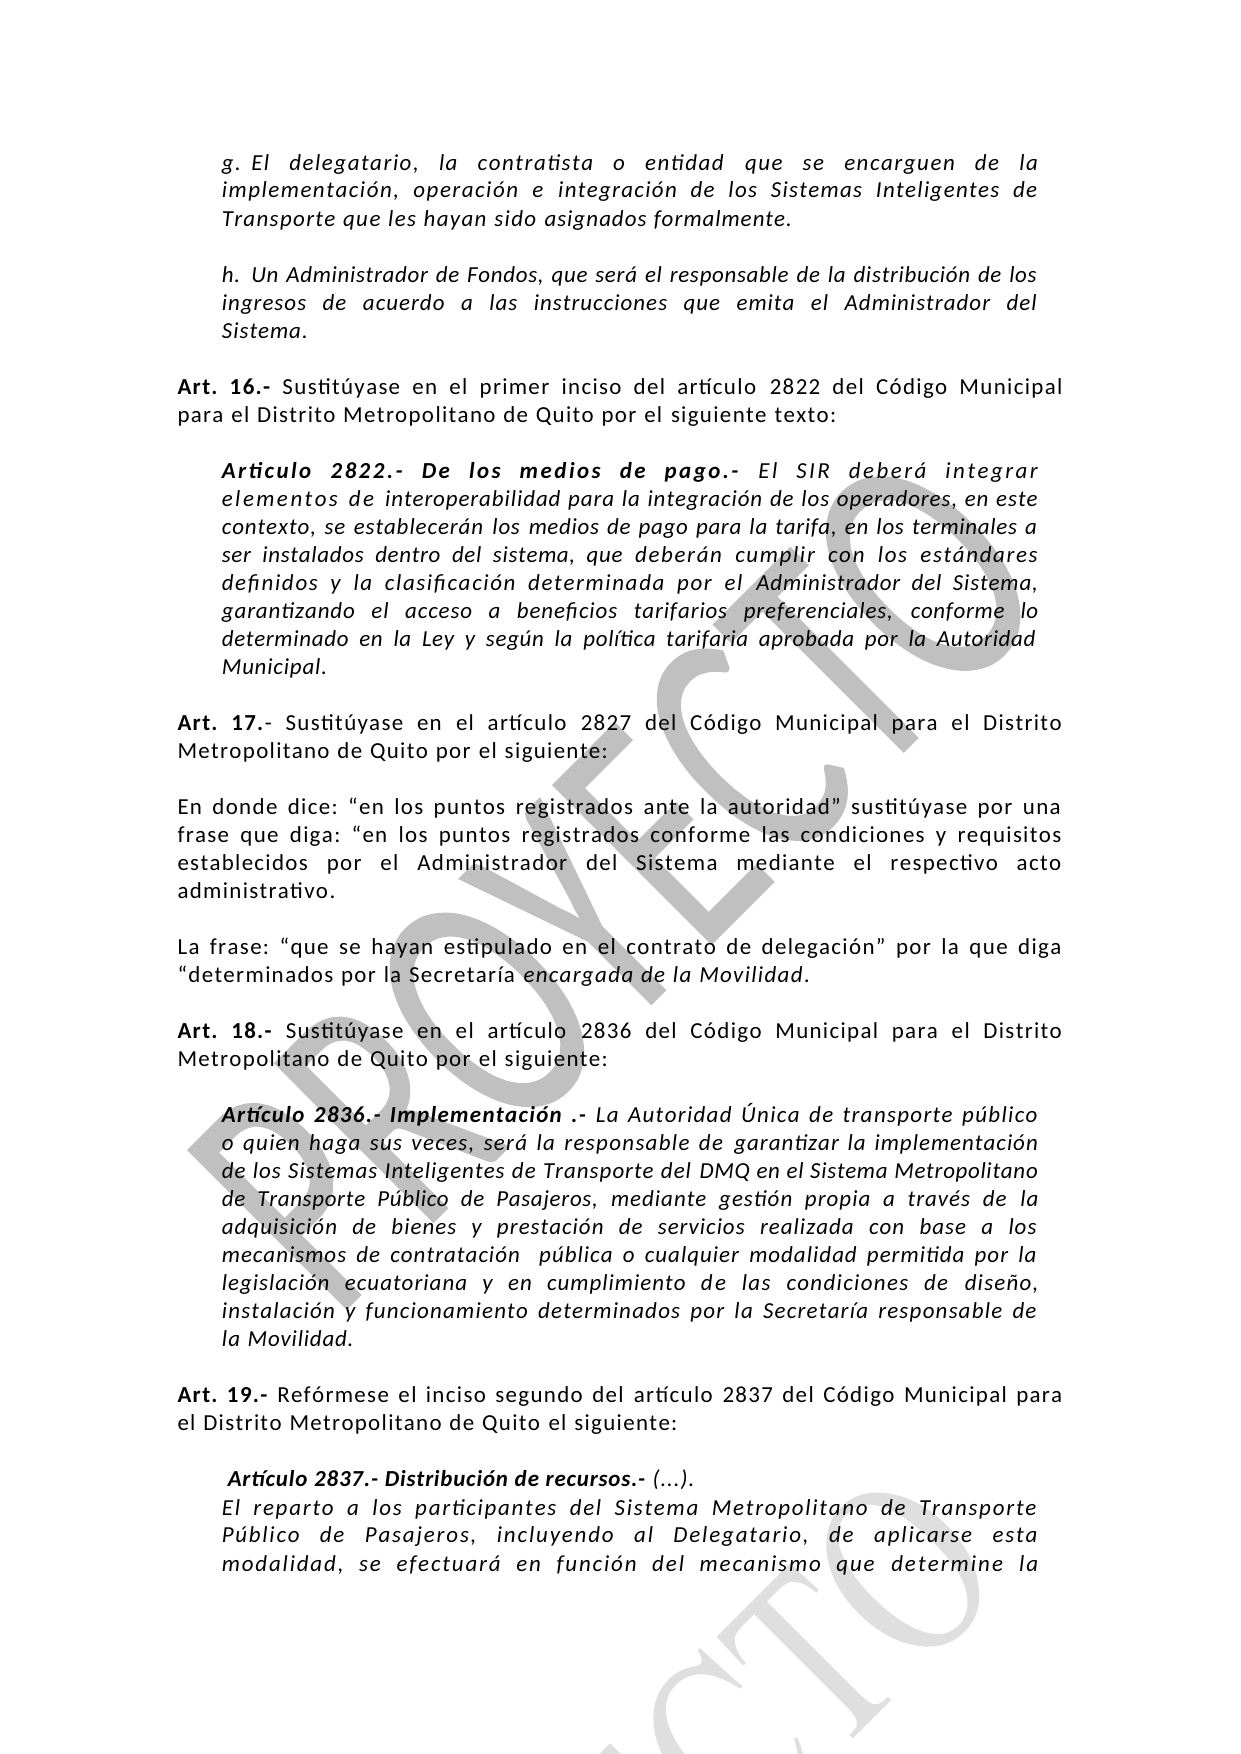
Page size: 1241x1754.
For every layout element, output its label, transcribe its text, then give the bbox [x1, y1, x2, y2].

text Artículo 2837.- Distribución de recursos.- (...). [222, 1464, 1041, 1493]
text Art. 19.- Refórmese el inciso segundo del artículo 2837 del Código Municipal para el Distrito Metropolitano de Quito el siguiente: [177, 1381, 1063, 1437]
text Art. 16.- Sustitúyase en el primer inciso del artículo 2822 del Código Municipal para el Distrito Metropolitano de Quito por el siguiente texto: [177, 372, 1063, 428]
text Art. 18.- Sustitúyase en el artículo 2836 del Código Municipal para el Distrito Metropolitano de Quito por el siguiente: [177, 1016, 1063, 1072]
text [222, 1493, 1041, 1577]
list El delegatario, la contratista o entidad que se encarguen de la implementación, operación e integración de los Sistemas Inteligentes de Transporte que les hayan sido asignados formalmente. [222, 148, 1041, 232]
text En donde dice: “en los puntos registrados ante la autoridad” sustitúyase por una frase que diga: “en los puntos registrados conforme las condiciones y requisitos establecidos por el Administrador del Sistema mediante el respectivo acto administrativo. [177, 792, 1063, 904]
text La frase: “que se hayan estipulado en el contrato de delegación” por la que diga “determinados por la Secretaría encargada de la Movilidad. [177, 932, 1063, 988]
text Articulo 2822.- De los medios de pago.- El SIR deberá integrar elementos de interoperabilidad para la integración de los operadores, en este contexto, se establecerán los medios de pago para la tarifa, en los terminales a ser instalados dentro del sistema, que deberán cumplir con los estándares definidos y la clasificación determinada por el Administrador del Sistema, garantizando el acceso a beneficios tarifarios preferenciales, conforme lo determinado en la Ley y según la política tarifaria aprobada por la Autoridad Municipal. [222, 456, 1041, 680]
list Un Administrador de Fondos, que será el responsable de la distribución de los ingresos de acuerdo a las instrucciones que emita el Administrador del Sistema. [222, 260, 1041, 344]
text Art. 17.- Sustitúyase en el artículo 2827 del Código Municipal para el Distrito Metropolitano de Quito por el siguiente: [177, 708, 1063, 764]
text Artículo 2836.- Implementación .- La Autoridad Única de transporte público o quien haga sus veces, será la responsable de garantizar la implementación de los Sistemas Inteligentes de Transporte del DMQ en el Sistema Metropolitano de Transporte Público de Pasajeros, mediante gestión propia a través de la adquisición de bienes y prestación de servicios realizada con base a los mecanismos de contratación pública o cualquier modalidad permitida por la legislación ecuatoriana y en cumplimiento de las condiciones de diseño, instalación y funcionamiento determinados por la Secretaría responsable de la Movilidad. [222, 1100, 1041, 1352]
